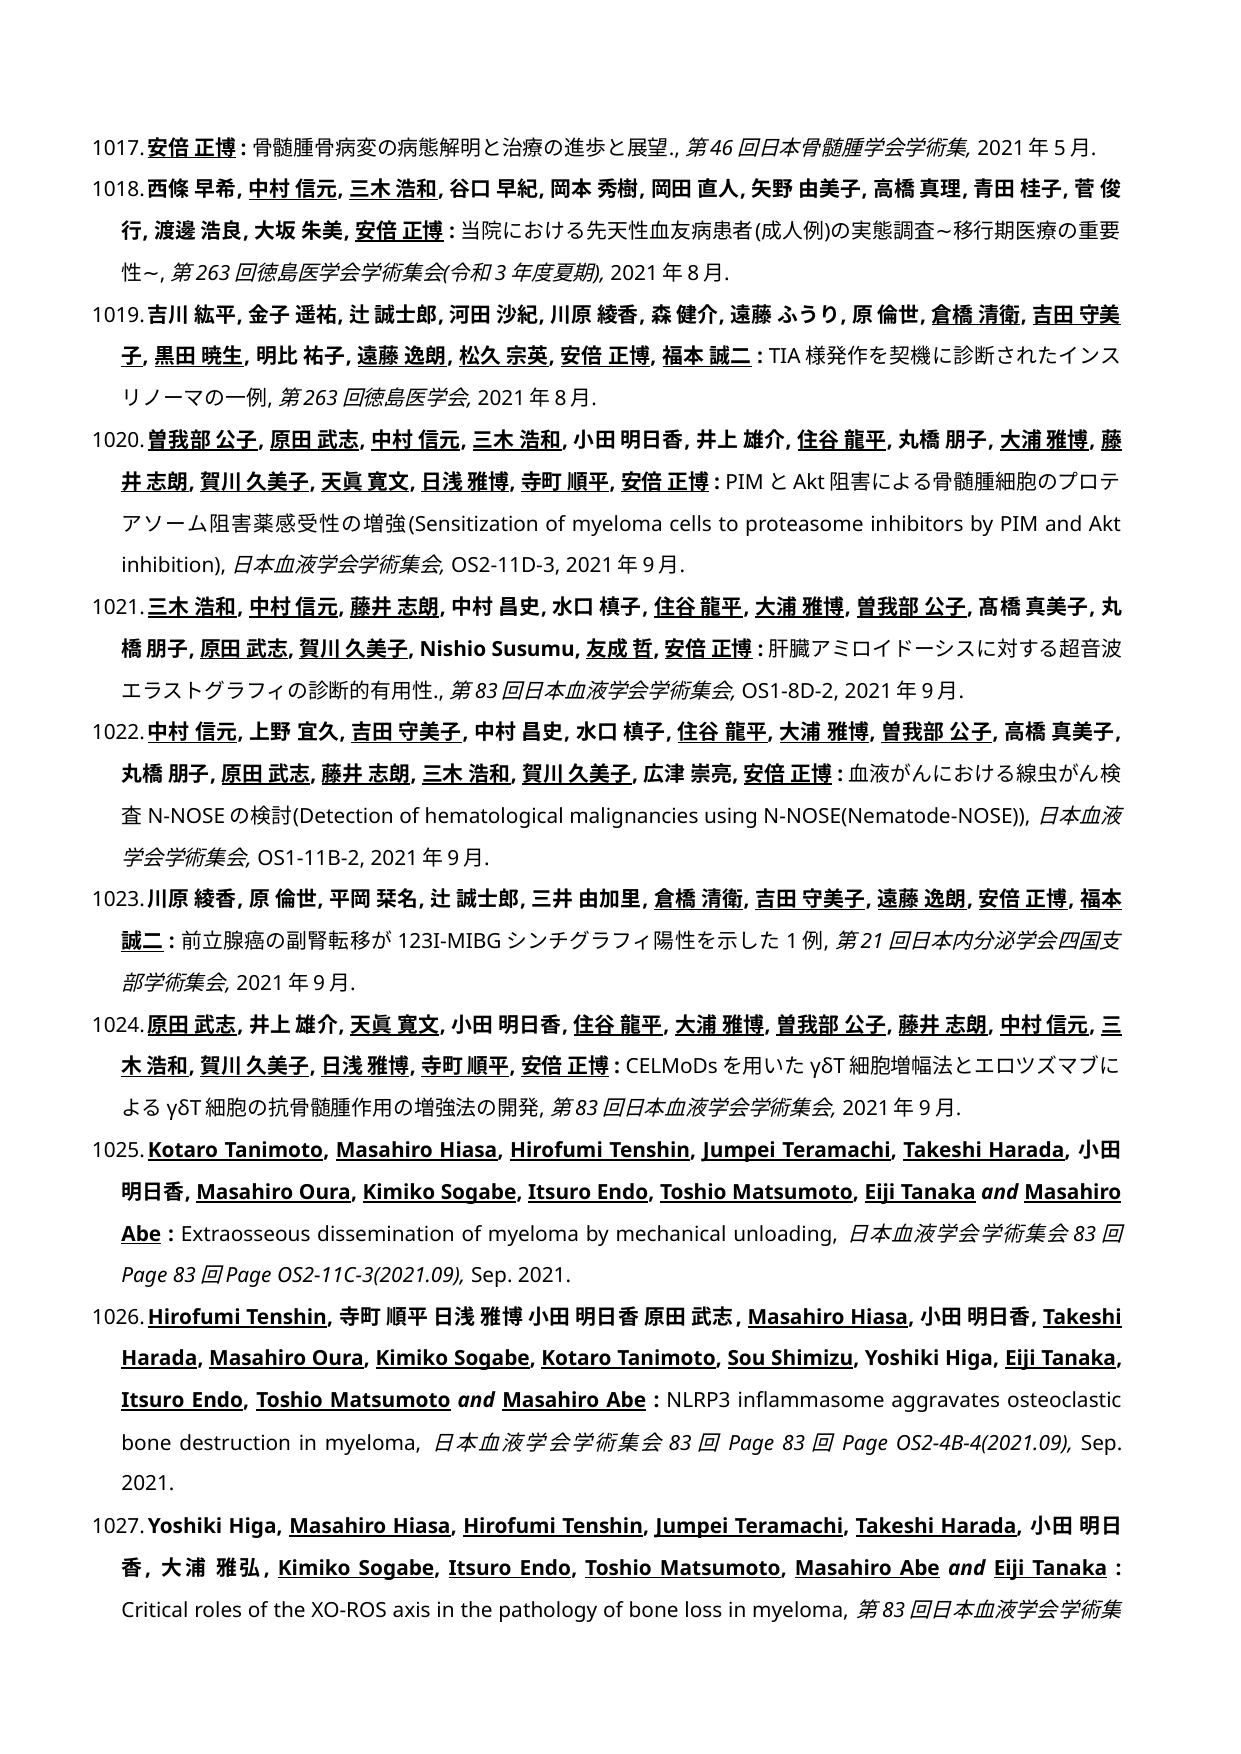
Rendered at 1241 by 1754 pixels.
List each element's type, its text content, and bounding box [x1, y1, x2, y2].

list 安倍 正博 : 骨髄腫骨病変の病態解明と治療の進歩と展望., 第46回日本骨髄腫学会学術集, 2021年5月. [92, 125, 1122, 167]
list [92, 1503, 1122, 1629]
list Hirofumi Tenshin, 寺町 順平 日浅 雅博 小田 明日香 原田 武志, Masahiro Hiasa, 小田 明日香, Takeshi Harada, Masahiro Oura, Kimiko Sogabe, Kotaro Tanimoto, Sou Shimizu, Yoshiki Higa, Eiji Tanaka, Itsuro Endo, Toshio Matsumoto and Masahiro Abe : NLRP3 inflammasome aggravates osteoclastic bone destruction in myeloma, 日本血液学会学術集会83回 Page 83回 Page OS2-4B-4(2021.09), Sep. 2021. [92, 1295, 1122, 1503]
list Kotaro Tanimoto, Masahiro Hiasa, Hirofumi Tenshin, Jumpei Teramachi, Takeshi Harada, 小田 明日香, Masahiro Oura, Kimiko Sogabe, Itsuro Endo, Toshio Matsumoto, Eiji Tanaka and Masahiro Abe : Extraosseous dissemination of myeloma by mechanical unloading, 日本血液学会学術集会83回 Page 83回 Page OS2-11C-3(2021.09), Sep. 2021. [92, 1128, 1122, 1295]
list 西條 早希, 中村 信元, 三木 浩和, 谷口 早紀, 岡本 秀樹, 岡田 直人, 矢野 由美子, 高橋 真理, 青田 桂子, 菅 俊行, 渡邊 浩良, 大坂 朱美, 安倍 正博 : 当院における先天性血友病患者(成人例)の実態調査∼移行期医療の重要性∼, 第263回徳島医学会学術集会(令和3年度夏期), 2021年8月. [92, 167, 1122, 292]
list 原田 武志, 井上 雄介, 天眞 寛文, 小田 明日香, 住谷 龍平, 大浦 雅博, 曽我部 公子, 藤井 志朗, 中村 信元, 三木 浩和, 賀川 久美子, 日浅 雅博, 寺町 順平, 安倍 正博 : CELMoDsを用いたγδT細胞増幅法とエロツズマブによるγδT細胞の抗骨髄腫作用の増強法の開発, 第83回日本血液学会学術集会, 2021年9月. [92, 1002, 1122, 1128]
list 曽我部 公子, 原田 武志, 中村 信元, 三木 浩和, 小田 明日香, 井上 雄介, 住谷 龍平, 丸橋 朋子, 大浦 雅博, 藤井 志朗, 賀川 久美子, 天眞 寛文, 日浅 雅博, 寺町 順平, 安倍 正博 : PIMとAkt阻害による骨髄腫細胞のプロテアソーム阻害薬感受性の増強(Sensitization of myeloma cells to proteasome inhibitors by PIM and Akt inhibition), 日本血液学会学術集会, OS2-11D-3, 2021年9月. [92, 417, 1122, 584]
list 三木 浩和, 中村 信元, 藤井 志朗, 中村 昌史, 水口 槙子, 住谷 龍平, 大浦 雅博, 曽我部 公子, 髙橋 真美子, 丸橋 朋子, 原田 武志, 賀川 久美子, Nishio Susumu, 友成 哲, 安倍 正博 : 肝臓アミロイドーシスに対する超音波エラストグラフィの診断的有用性., 第83回日本血液学会学術集会, OS1-8D-2, 2021年9月. [92, 584, 1122, 710]
list 川原 綾香, 原 倫世, 平岡 栞名, 辻 誠士郎, 三井 由加里, 倉橋 清衛, 吉田 守美子, 遠藤 逸朗, 安倍 正博, 福本 誠二 : 前立腺癌の副腎転移が123I-MIBGシンチグラフィ陽性を示した1例, 第21回日本内分泌学会四国支部学術集会, 2021年9月. [92, 877, 1122, 1002]
list 吉川 紘平, 金子 遥祐, 辻 誠士郎, 河田 沙紀, 川原 綾香, 森 健介, 遠藤 ふうり, 原 倫世, 倉橋 清衛, 吉田 守美子, 黒田 暁生, 明比 祐子, 遠藤 逸朗, 松久 宗英, 安倍 正博, 福本 誠二 : TIA様発作を契機に診断されたインスリノーマの一例, 第263回徳島医学会, 2021年8月. [92, 292, 1122, 417]
list 中村 信元, 上野 宜久, 吉田 守美子, 中村 昌史, 水口 槙子, 住谷 龍平, 大浦 雅博, 曽我部 公子, 高橋 真美子, 丸橋 朋子, 原田 武志, 藤井 志朗, 三木 浩和, 賀川 久美子, 広津 崇亮, 安倍 正博 : 血液がんにおける線虫がん検査 N-NOSEの検討(Detection of hematological malignancies using N-NOSE(Nematode-NOSE)), 日本血液学会学術集会, OS1-11B-2, 2021年9月. [92, 710, 1122, 877]
